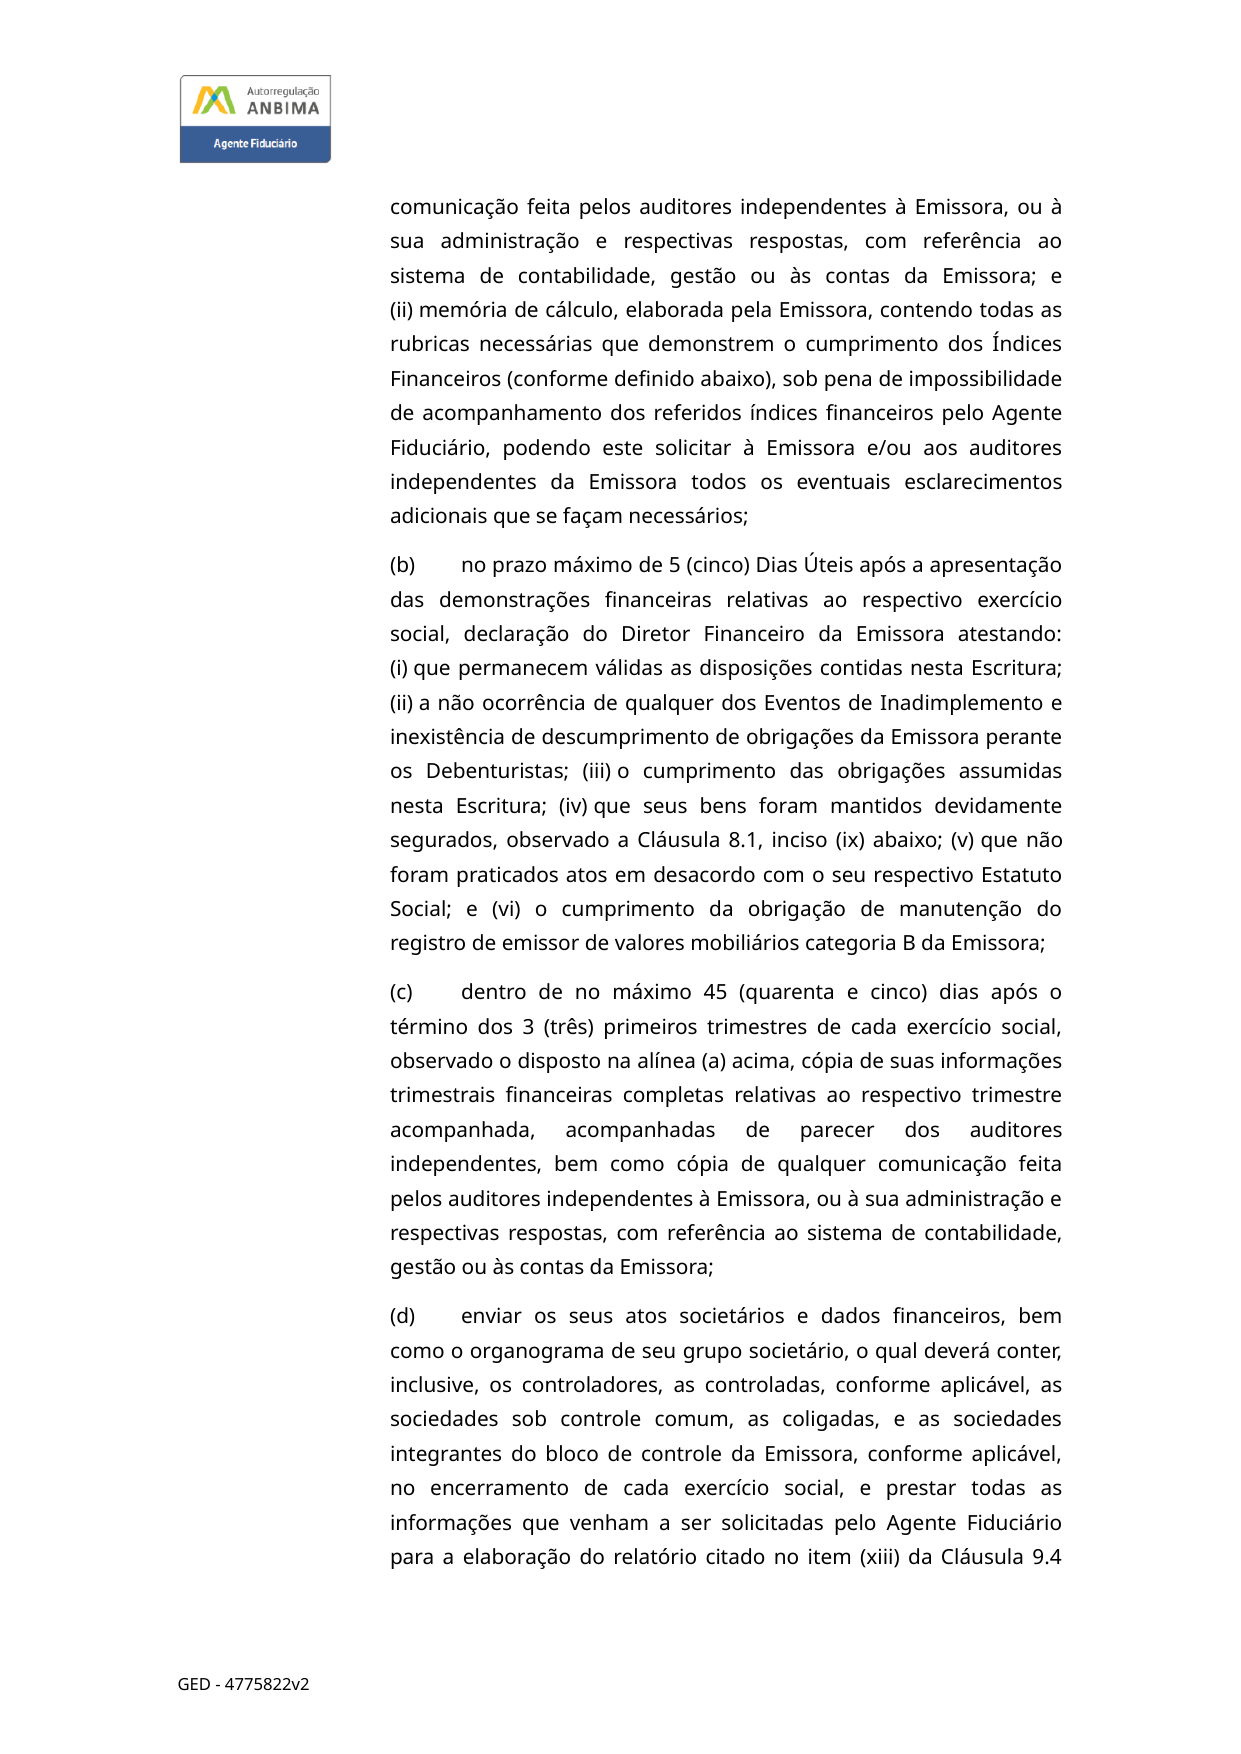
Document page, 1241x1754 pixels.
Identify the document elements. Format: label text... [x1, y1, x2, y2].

text dentro de no máximo 45 (quarenta e cinco) dias após o término dos 3 (três) primeiros trimestres de cada exercício social, observado o disposto na alínea (a) acima, cópia de suas informações trimestrais financeiras completas relativas ao respectivo trimestre acompanhada, acompanhadas de parecer dos auditores independentes, bem como cópia de qualquer comunicação feita pelos auditores independentes à Emissora, ou à sua administração e respectivas respostas, com referência ao sistema de contabilidade, gestão ou às contas da Emissora; [390, 977, 1063, 1281]
text no prazo máximo de 5 (cinco) Dias Úteis após a apresentação das demonstrações financeiras relativas ao respectivo exercício social, declaração do Diretor Financeiro da Emissora atestando: (i) que permanecem válidas as disposições contidas nesta Escritura; (ii) a não ocorrência de qualquer dos Eventos de Inadimplemento e inexistência de descumprimento de obrigações da Emissora perante os Debenturistas; (iii) o cumprimento das obrigações assumidas nesta Escritura; (iv) que seus bens foram mantidos devidamente segurados, observado a Cláusula 8.1, inciso (ix) abaixo; (v) que não foram praticados atos em desacordo com o seu respectivo Estatuto Social; e (vi) o cumprimento da obrigação de manutenção do registro de emissor de valores mobiliários categoria B da Emissora; [390, 550, 1063, 957]
picture [177, 73, 334, 166]
